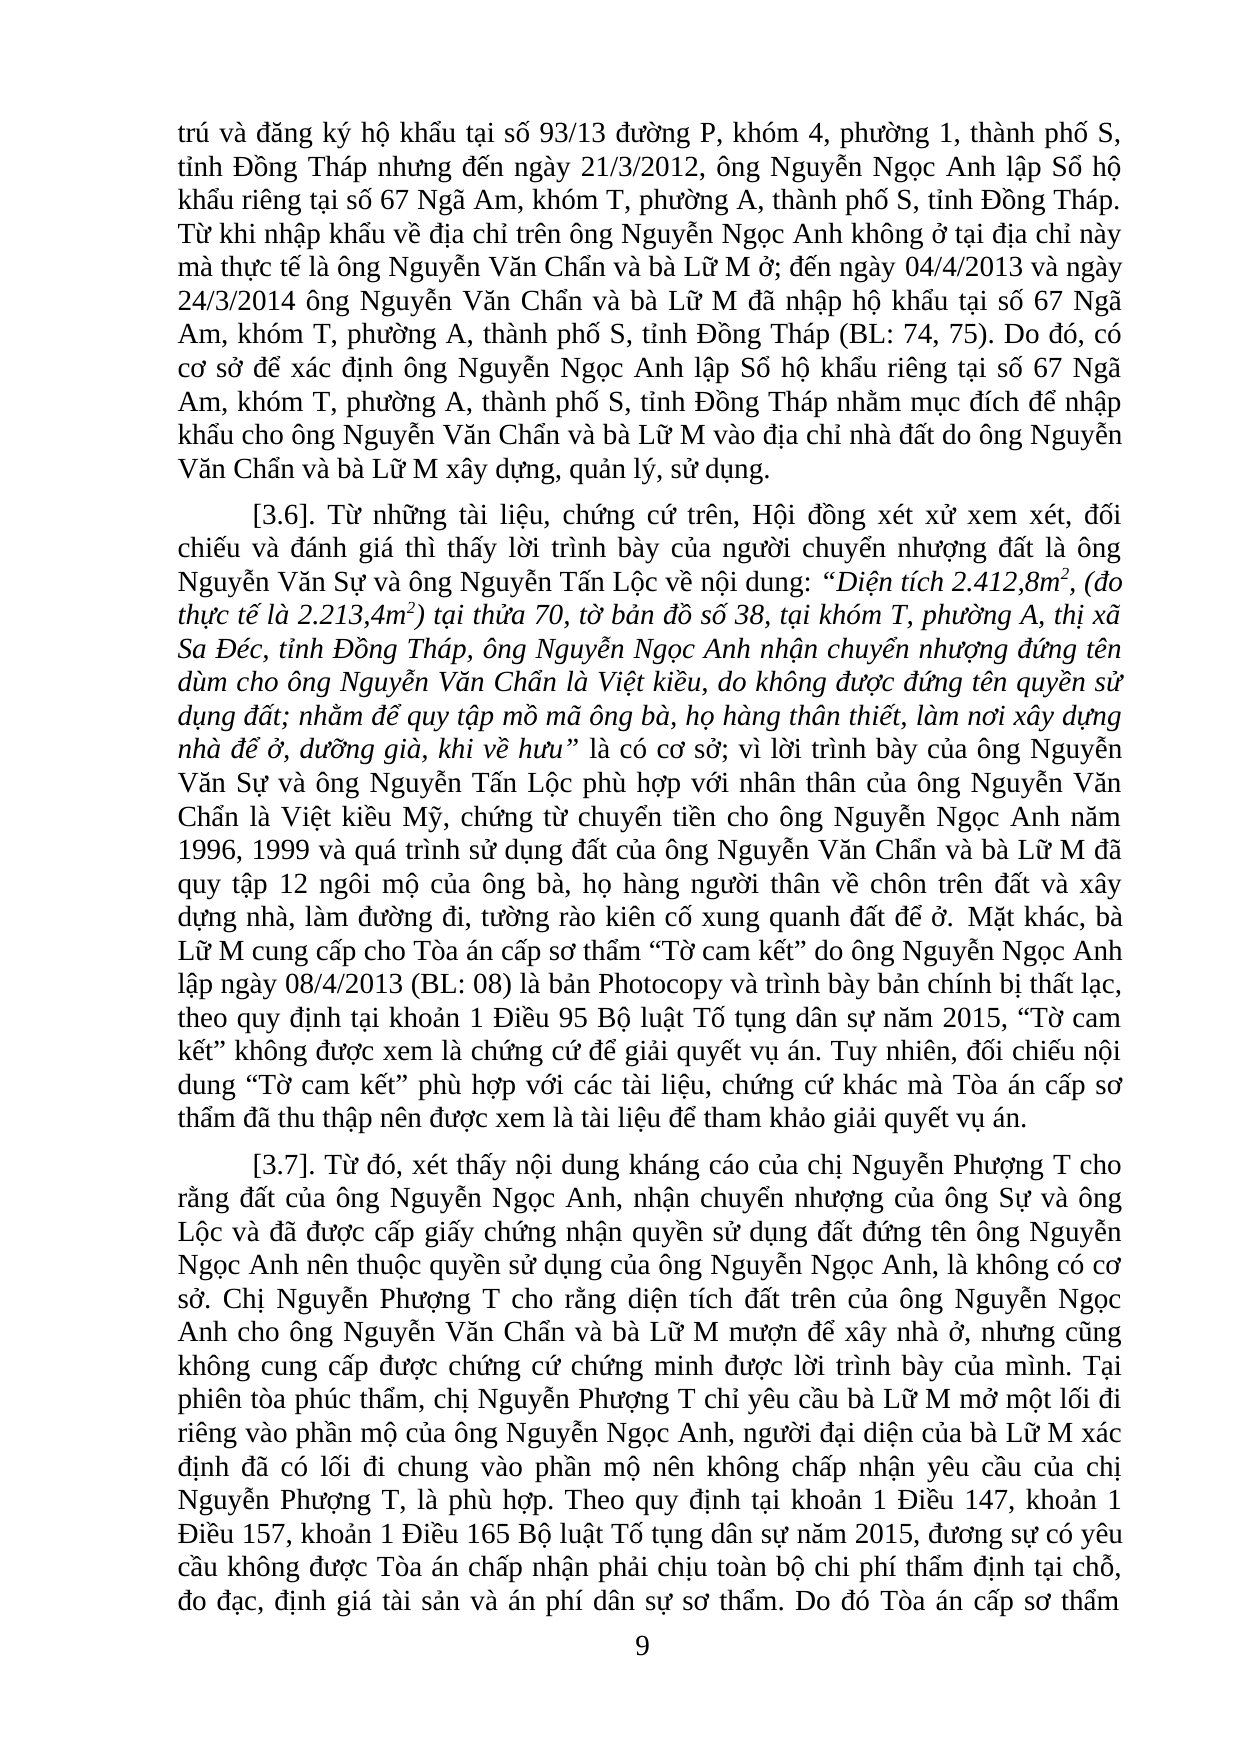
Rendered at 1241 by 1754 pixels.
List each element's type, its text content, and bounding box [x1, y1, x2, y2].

text trú và đăng ký hộ khẩu tại số 93/13 đường P, khóm 4, phường 1, thành phố S, tỉnh Đồng Tháp nhưng đến ngày 21/3/2012, ông Nguyễn Ngọc Anh lập Sổ hộ khẩu riêng tại số 67 Ngã Am, khóm T, phường A, thành phố S, tỉnh Đồng Tháp. Từ khi nhập khẩu về địa chỉ trên ông Nguyễn Ngọc Anh không ở tại địa chỉ này mà thực tế là ông Nguyễn Văn Chẩn và bà Lữ M ở; đến ngày 04/4/2013 và ngày 24/3/2014 ông Nguyễn Văn Chẩn và bà Lữ M đã nhập hộ khẩu tại số 67 Ngã Am, khóm T, phường A, thành phố S, tỉnh Đồng Tháp (BL: 74, 75). Do đó, có cơ sở để xác định ông Nguyễn Ngọc Anh lập Sổ hộ khẩu riêng tại số 67 Ngã Am, khóm T, phường A, thành phố S, tỉnh Đồng Tháp nhằm mục đích để nhập khẩu cho ông Nguyễn Văn Chẩn và bà Lữ M vào địa chỉ nhà đất do ông Nguyễn Văn Chẩn và bà Lữ M xây dựng, quản lý, sử dụng. [177, 115, 1123, 484]
text [3.6]. Từ những tài liệu, chứng cứ trên, Hội đồng xét xử xem xét, đối chiếu và đánh giá thì thấy lời trình bày của người chuyển nhượng đất là ông Nguyễn Văn Sự và ông Nguyễn Tấn Lộc về nội dung: “Diện tích 2.412,8m2, (đo thực tế là 2.213,4m2) tại thửa 70, tờ bản đồ số 38, tại khóm T, phường A, thị xã Sa Đéc, tỉnh Đồng Tháp, ông Nguyễn Ngọc Anh nhận chuyển nhượng đứng tên dùm cho ông Nguyễn Văn Chẩn là Việt kiều, do không được đứng tên quyền sử dụng đất; nhằm để quy tập mồ mã ông bà, họ hàng thân thiết, làm nơi xây dựng nhà để ở, dưỡng già, khi về hưu” là có cơ sở; vì lời trình bày của ông Nguyễn Văn Sự và ông Nguyễn Tấn Lộc phù hợp với nhân thân của ông Nguyễn Văn Chẩn là Việt kiều Mỹ, chứng từ chuyển tiền cho ông Nguyễn Ngọc Anh năm 1996, 1999 và quá trình sử dụng đất của ông Nguyễn Văn Chẩn và bà Lữ M đã quy tập 12 ngôi mộ của ông bà, họ hàng người thân về chôn trên đất và xây dựng nhà, làm đường đi, tường rào kiên cố xung quanh đất để ở. Mặt khác, bà Lữ M cung cấp cho Tòa án cấp sơ thẩm “Tờ cam kết” do ông Nguyễn Ngọc Anh lập ngày 08/4/2013 (BL: 08) là bản Photocopy và trình bày bản chính bị thất lạc, theo quy định tại khoản 1 Điều 95 Bộ luật Tố tụng dân sự năm 2015, “Tờ cam kết” không được xem là chứng cứ để giải quyết vụ án. Tuy nhiên, đối chiếu nội dung “Tờ cam kết” phù hợp với các tài liệu, chứng cứ khác mà Tòa án cấp sơ thẩm đã thu thập nên được xem là tài liệu để tham khảo giải quyết vụ án. [177, 497, 1123, 1134]
text [3.7]. Từ đó, xét thấy nội dung kháng cáo của chị Nguyễn Phượng T cho rằng đất của ông Nguyễn Ngọc Anh, nhận chuyển nhượng của ông Sự và ông Lộc và đã được cấp giấy chứng nhận quyền sử dụng đất đứng tên ông Nguyễn Ngọc Anh nên thuộc quyền sử dụng của ông Nguyễn Ngọc Anh, là không có cơ sở. Chị Nguyễn Phượng T cho rằng diện tích đất trên của ông Nguyễn Ngọc Anh cho ông Nguyễn Văn Chẩn và bà Lữ M mượn để xây nhà ở, nhưng cũng không cung cấp được chứng cứ chứng minh được lời trình bày của mình. Tại phiên tòa phúc thẩm, chị Nguyễn Phượng T chỉ yêu cầu bà Lữ M mở một lối đi riêng vào phần mộ của ông Nguyễn Ngọc Anh, người đại diện của bà Lữ M xác định đã có lối đi chung vào phần mộ nên không chấp nhận yêu cầu của chị Nguyễn Phượng T, là phù hợp. Theo quy định tại khoản 1 Điều 147, khoản 1 Điều 157, khoản 1 Điều 165 Bộ luật Tố tụng dân sự năm 2015, đương sự có yêu cầu không được Tòa án chấp nhận phải chịu toàn bộ chi phí thẩm định tại chỗ, đo đạc, định giá tài sản và án phí dân sự sơ thẩm. Do đó Tòa án cấp sơ thẩm [177, 1147, 1123, 1616]
